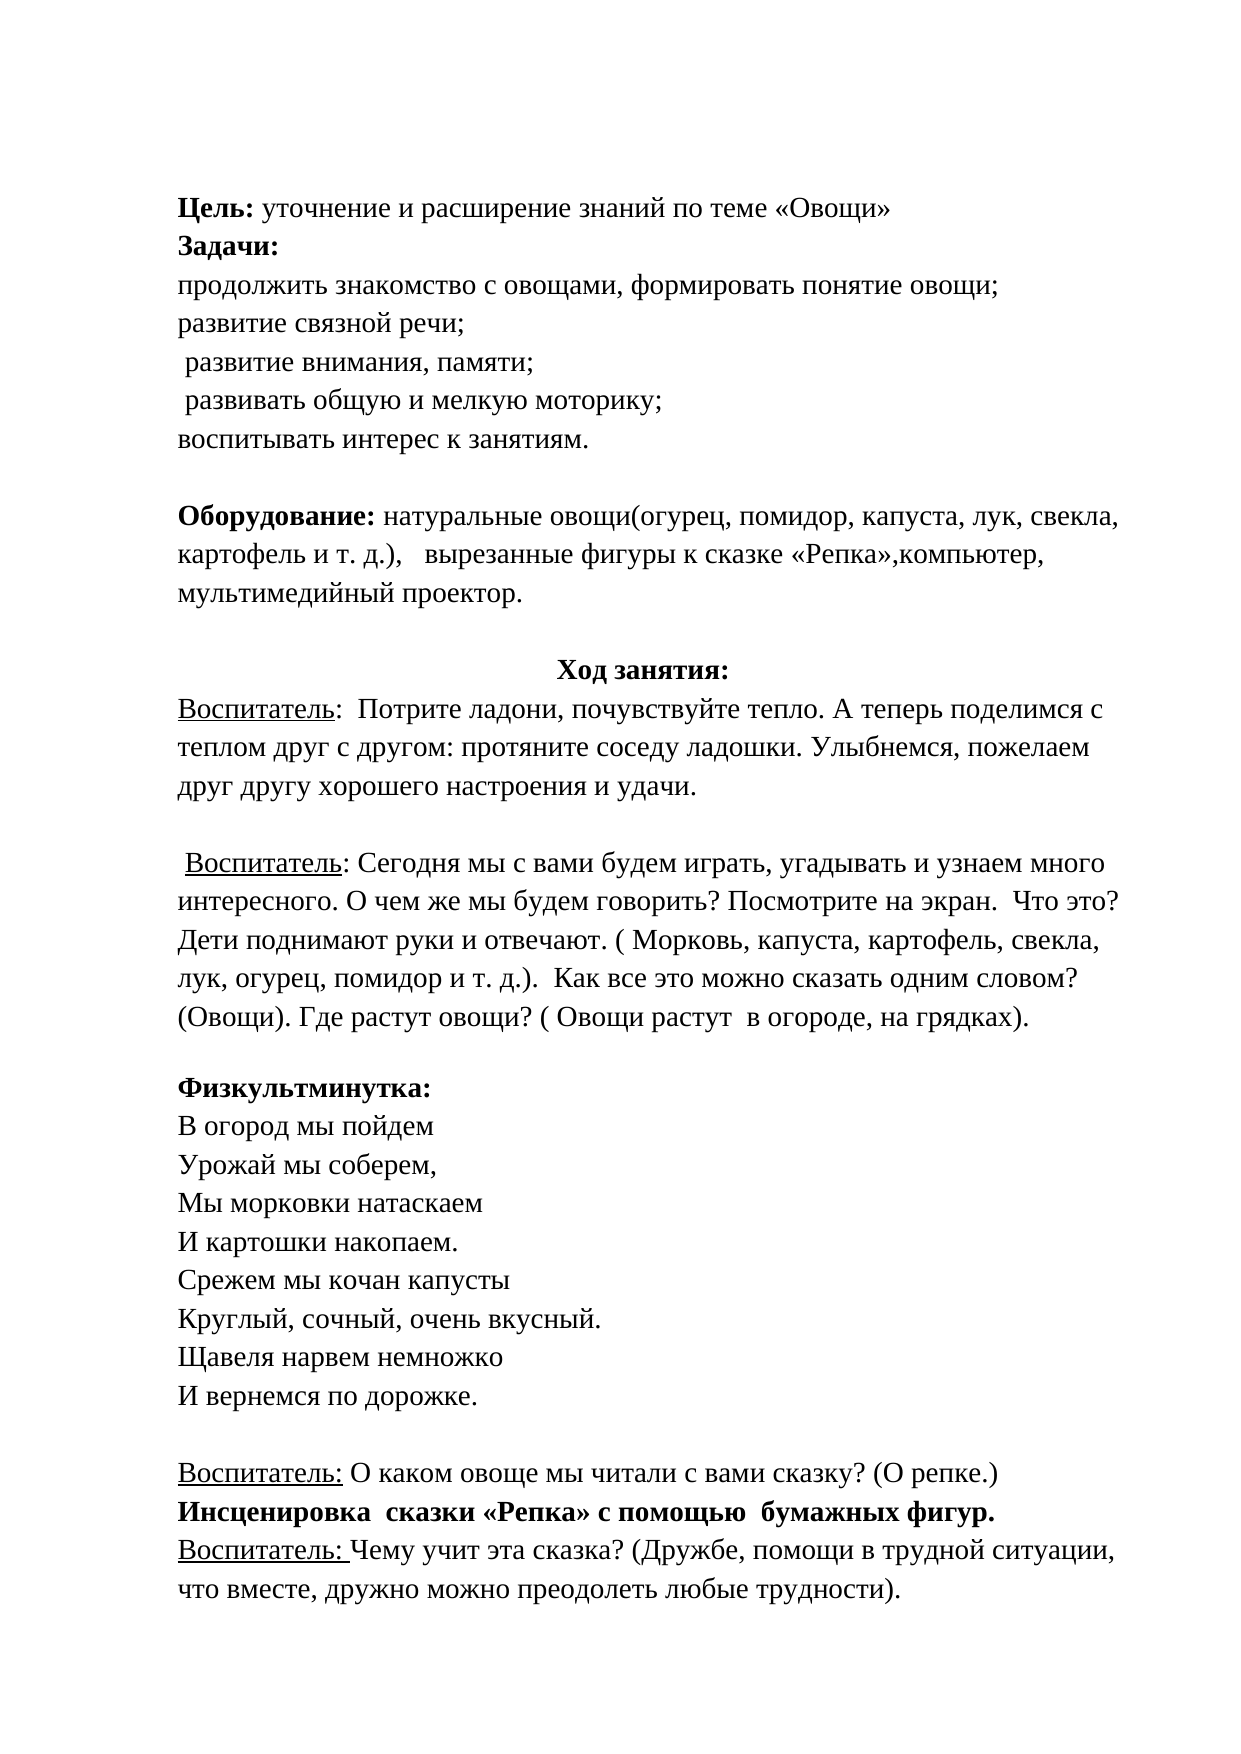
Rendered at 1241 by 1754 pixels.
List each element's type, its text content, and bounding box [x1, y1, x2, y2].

text развитие внимания, памяти; [177, 344, 1152, 377]
text Воспитатель: Сегодня мы с вами будем играть, угадывать и узнаем много интересного. О чем же мы будем говорить? Посмотрите на экран. Что это? Дети поднимают руки и отвечают. ( Морковь, капуста, картофель, свекла, лук, огурец, помидор и т. д.). Как все это можно сказать одним словом? (Овощи). Где растут овощи? ( Овощи растут в огороде, на грядках). [177, 845, 1152, 1033]
text В огород мы пойдем Урожай мы соберем, Мы морковки натаскаем И картошки накопаем. Срежем мы кочан капусты Круглый, сочный, очень вкусный. Щавеля нарвем немножко И вернемся по дорожке. [177, 1108, 1152, 1412]
text Воспитатель: Потрите ладони, почувствуйте тепло. А теперь поделимся с теплом друг с другом: протяните соседу ладошки. Улыбнемся, пожелаем друг другу хорошего настроения и удачи. [177, 691, 1152, 801]
text Воспитатель: О каком овоще мы читали с вами сказку? (О репке.) [177, 1455, 1152, 1489]
text Задачи: продолжить знакомство с овощами, формировать понятие овощи; развитие связной речи; [177, 228, 1152, 339]
text Цель: уточнение и расширение знаний по теме «Овощи» [177, 190, 1152, 223]
text воспитывать интерес к занятиям. [177, 421, 1152, 454]
text развивать общую и мелкую моторику; [177, 382, 1152, 416]
text Ход занятия: [177, 652, 1152, 686]
text Воспитатель: Чему учит эта сказка? (Дружбе, помощи в трудной ситуации, что вместе, дружно можно преодолеть любые трудности). [177, 1532, 1152, 1604]
text Оборудование: натуральные овощи(огурец, помидор, капуста, лук, свекла, картофель и т. д.), вырезанные фигуры к сказке «Репка»,компьютер, мультимедийный проектор. [177, 498, 1152, 609]
text Инсценировка сказки «Репка» с помощью бумажных фигур. [177, 1494, 1152, 1527]
text Физкультминутка: [177, 1070, 1152, 1103]
